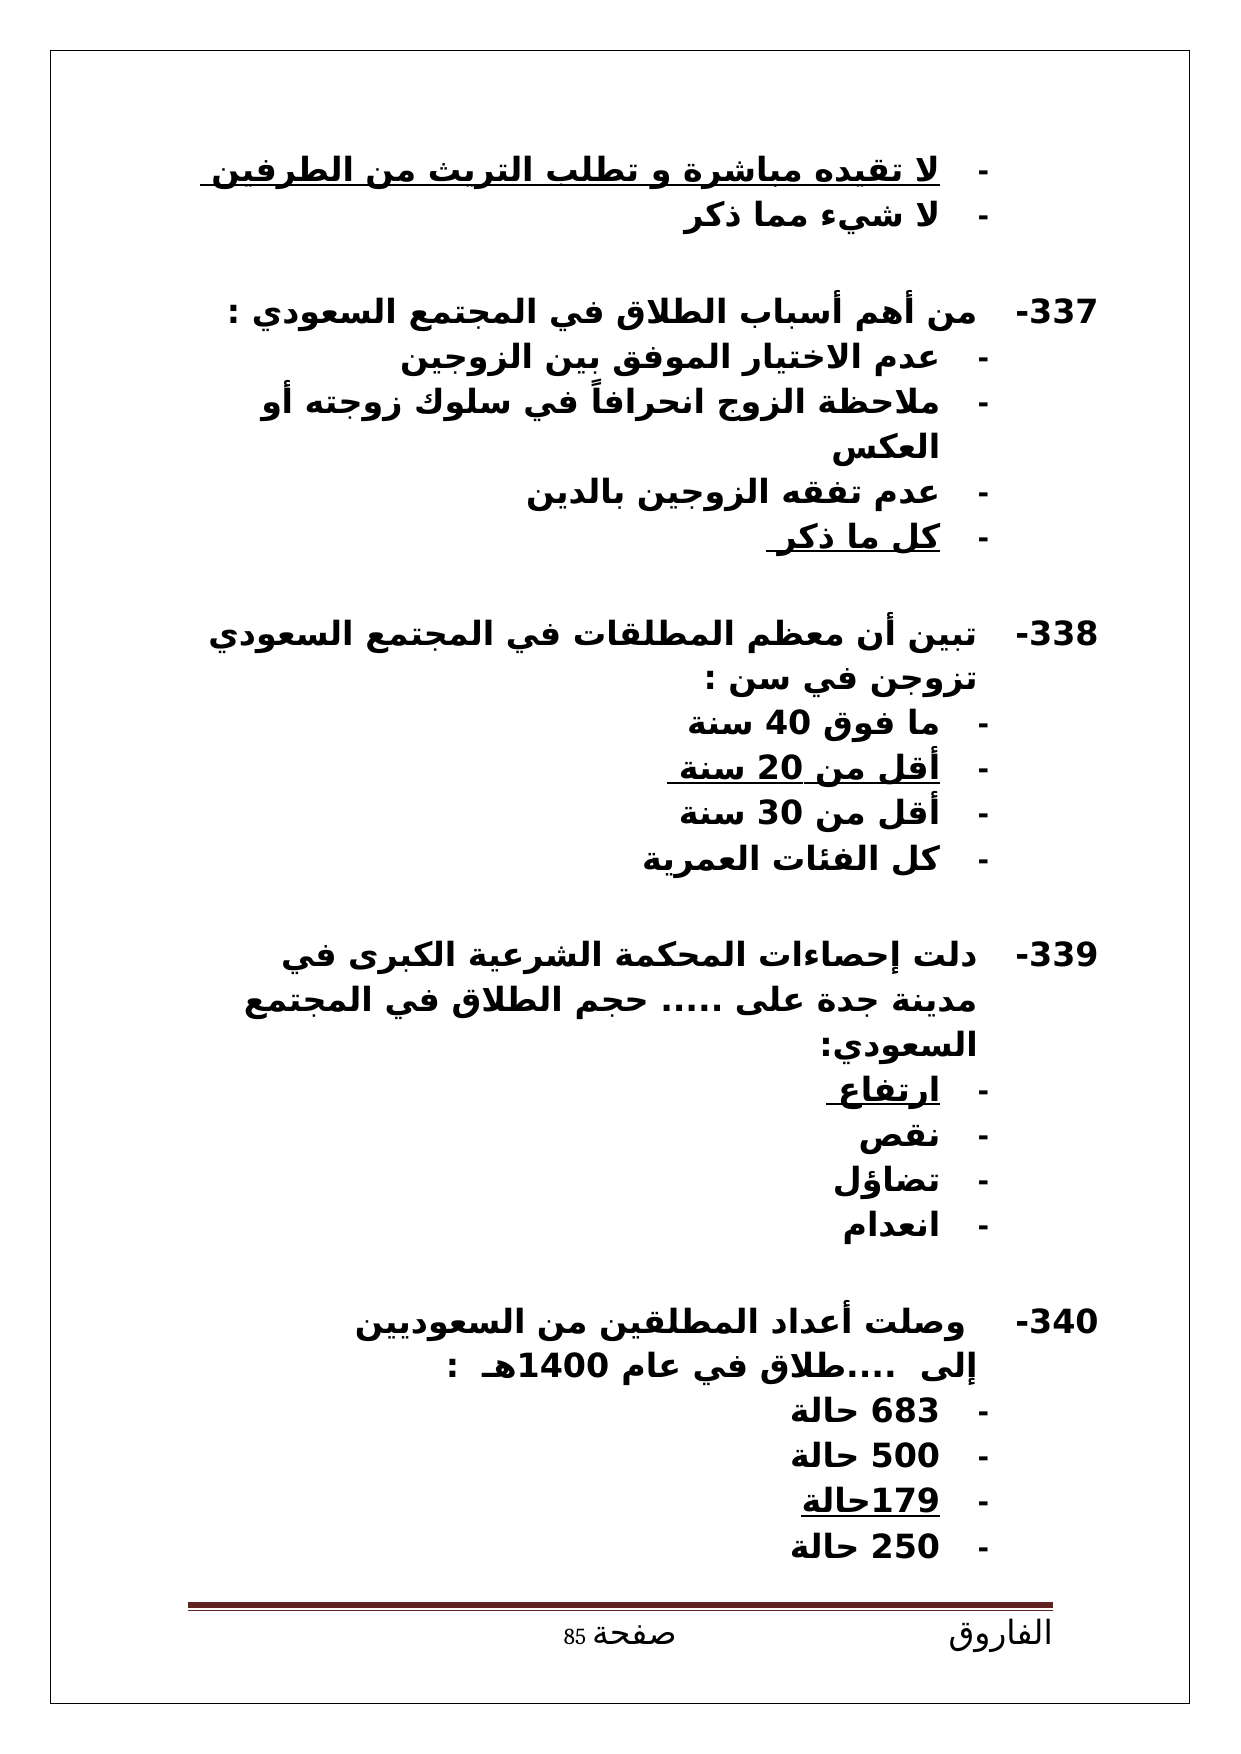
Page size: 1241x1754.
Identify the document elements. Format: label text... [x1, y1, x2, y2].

list انعدام [187, 1205, 978, 1244]
list كل ما ذكر [187, 517, 978, 556]
list لا شيء مما ذكر [187, 195, 978, 234]
list ارتفاع [187, 1069, 978, 1109]
list نقص [187, 1115, 978, 1154]
list وصلت أعداد المطلقين من السعوديين إلى ....طلاق في عام 1400هـ : [187, 1302, 1015, 1386]
list أقل من 30 سنة [187, 793, 978, 833]
list 500 حالة [187, 1436, 978, 1476]
list من أهم أسباب الطلاق في المجتمع السعودي : [187, 292, 1015, 331]
list لا تقيده مباشرة و تطلب التريث من الطرفين [187, 150, 978, 189]
list تبين أن معظم المطلقات في المجتمع السعودي تزوجن في سن : [187, 614, 1015, 697]
list عدم الاختيار الموفق بين الزوجين [187, 337, 978, 376]
list كل الفئات العمرية [187, 838, 978, 878]
list ملاحظة الزوج انحرافاً في سلوك زوجته أو العكس [187, 382, 978, 466]
list ما فوق 40 سنة [187, 703, 978, 742]
list 179حالة [187, 1482, 978, 1521]
list عدم تفقه الزوجين بالدين [187, 472, 978, 511]
list تضاؤل [187, 1160, 978, 1199]
list 250 حالة [187, 1527, 978, 1566]
list 683 حالة [187, 1391, 978, 1431]
list دلت إحصاءات المحكمة الشرعية الكبرى في مدينة جدة على ..... حجم الطلاق في المجتمع السعودي: [187, 936, 1015, 1064]
list أقل من 20 سنة [187, 748, 978, 788]
